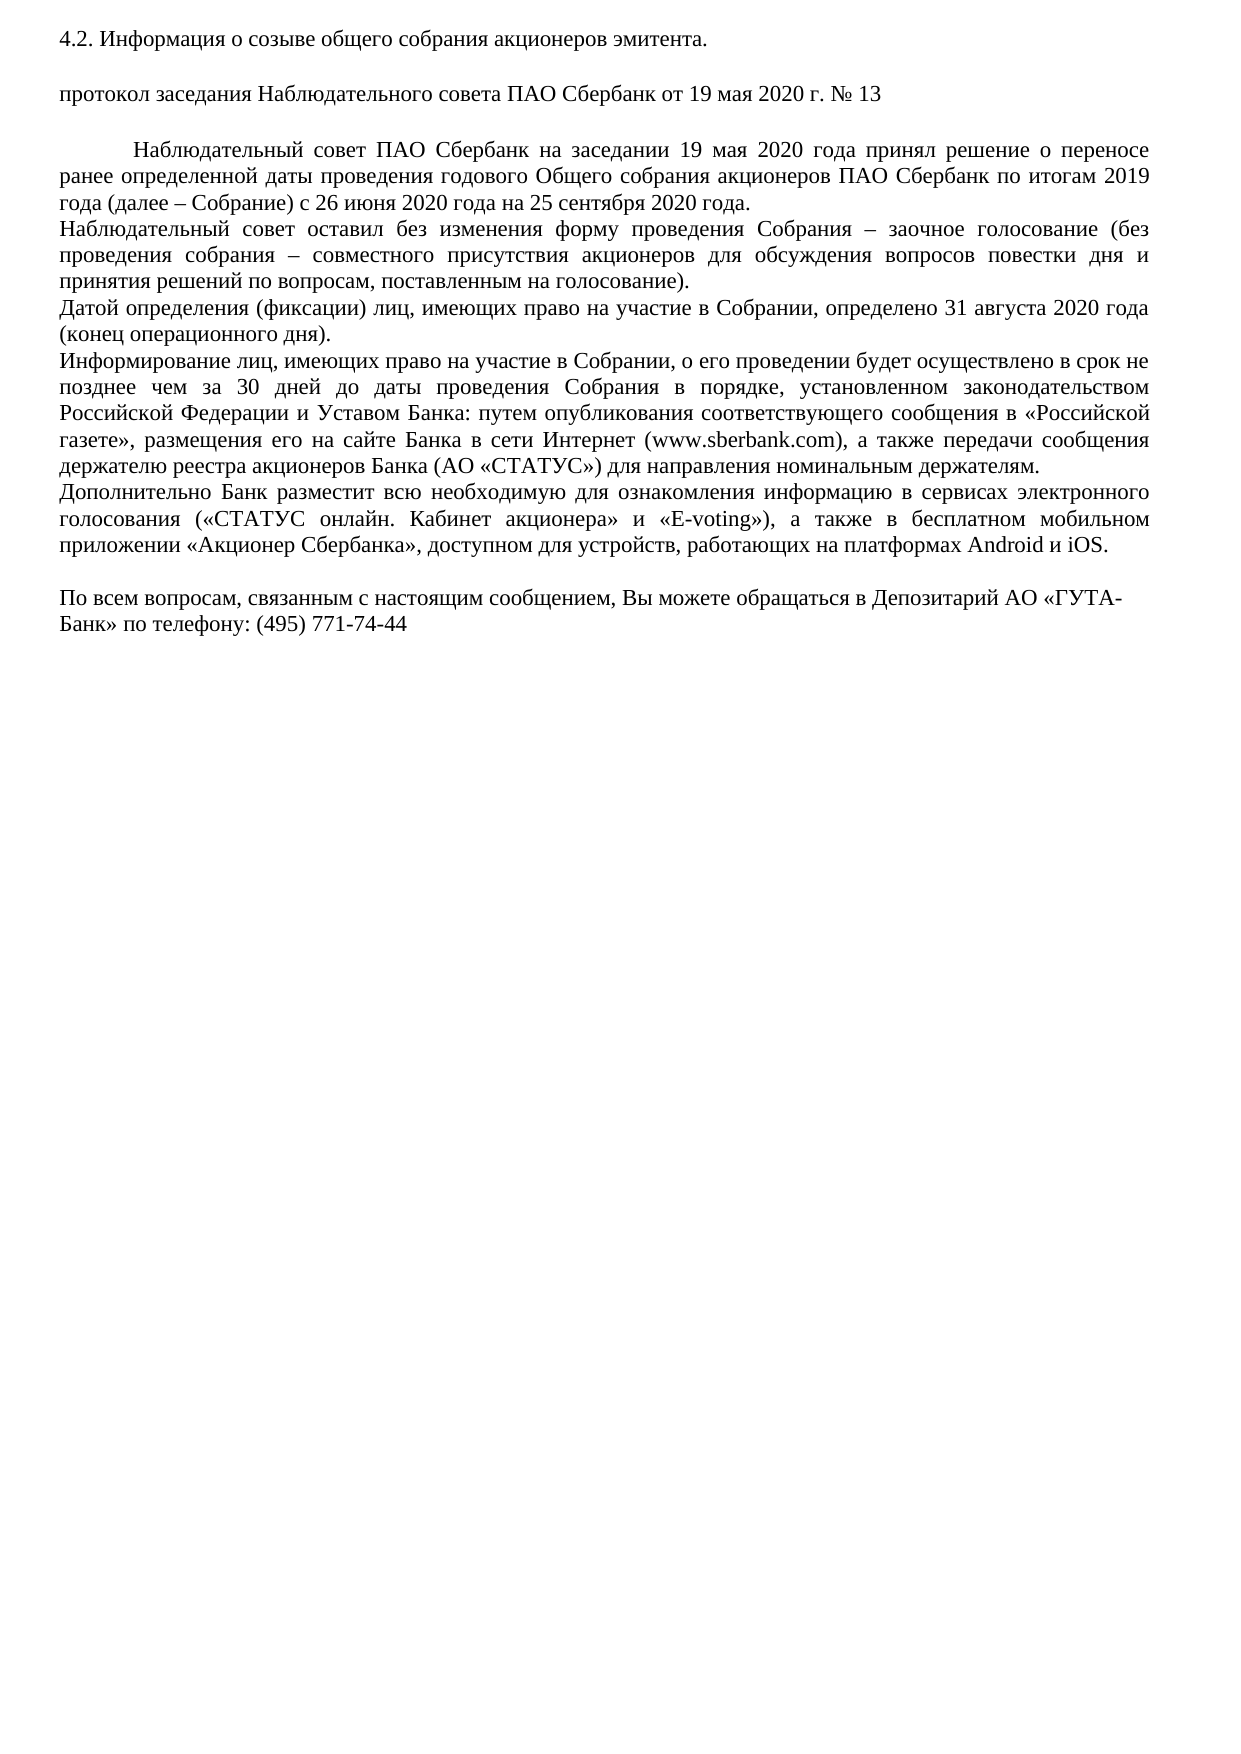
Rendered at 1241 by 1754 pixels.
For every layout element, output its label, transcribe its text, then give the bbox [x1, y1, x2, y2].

text Наблюдательный совет оставил без изменения форму проведения Собрания – заочное голосование (без проведения собрания – совместного присутствия акционеров для обсуждения вопросов повестки дня и принятия решений по вопросам, поставленным на голосование). [59, 215, 1152, 294]
text Информирование лиц, имеющих право на участие в Собрании, о его проведении будет осуществлено в срок не позднее чем за 30 дней до даты проведения Собрания в порядке, установленном законодательством Российской Федерации и Уставом Банка: путем опубликования соответствующего сообщения в «Российской газете», размещения его на сайте Банка в сети Интернет (www.sberbank.com), а также передачи сообщения держателю реестра акционеров Банка (АО «СТАТУС») для направления номинальным держателям. [59, 347, 1152, 478]
text По всем вопросам, связанным с настоящим сообщением, Вы можете обращаться в Депозитарий АО «ГУТА-Банк» по телефону: (495) 771-74-44 [59, 584, 1152, 663]
text Дополнительно Банк разместит всю необходимую для ознакомления информацию в сервисах электронного голосования («СТАТУС онлайн. Кабинет акционера» и «E-voting»), а также в бесплатном мобильном приложении «Акционер Сбербанка», доступном для устройств, работающих на платформах Android и iOS. [59, 478, 1152, 557]
text протокол заседания Наблюдательного совета ПАО Сбербанк от 19 мая 2020 г. № 13 [59, 80, 1152, 107]
text Наблюдательный совет ПАО Сбербанк на заседании 19 мая 2020 года принял решение о переносе ранее определенной даты проведения годового Общего собрания акционеров ПАО Сбербанк по итогам 2019 года (далее – Собрание) с 26 июня 2020 года на 25 сентября 2020 года. [59, 136, 1152, 215]
text Датой определения (фиксации) лиц, имеющих право на участие в Собрании, определено 31 августа 2020 года (конец операционного дня). [59, 294, 1152, 347]
text 4.2. Информация о созыве общего собрания акционеров эмитента. [59, 25, 1152, 51]
